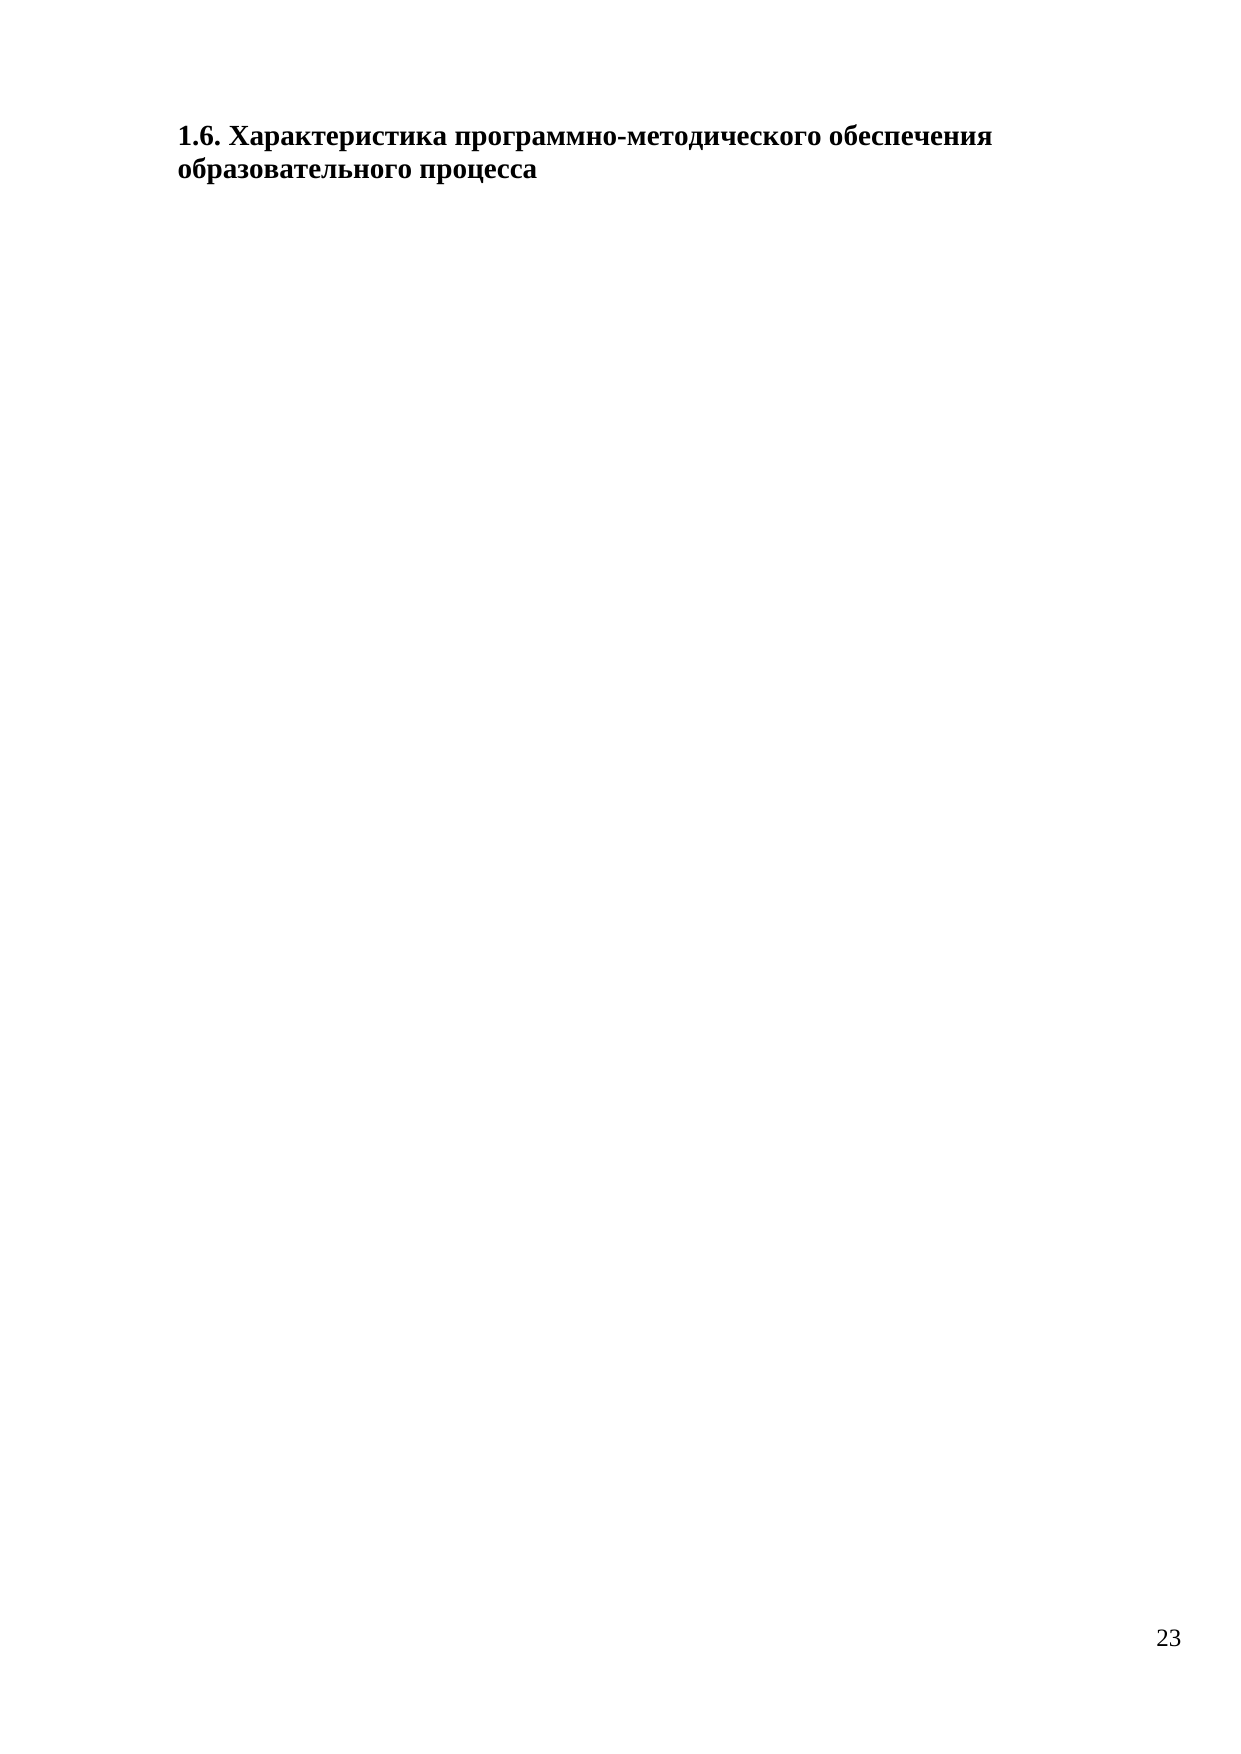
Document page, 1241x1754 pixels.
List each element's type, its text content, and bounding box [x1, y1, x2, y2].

text 1.6. Характеристика программно-методического обеспечения образовательного процесса [177, 118, 1181, 185]
